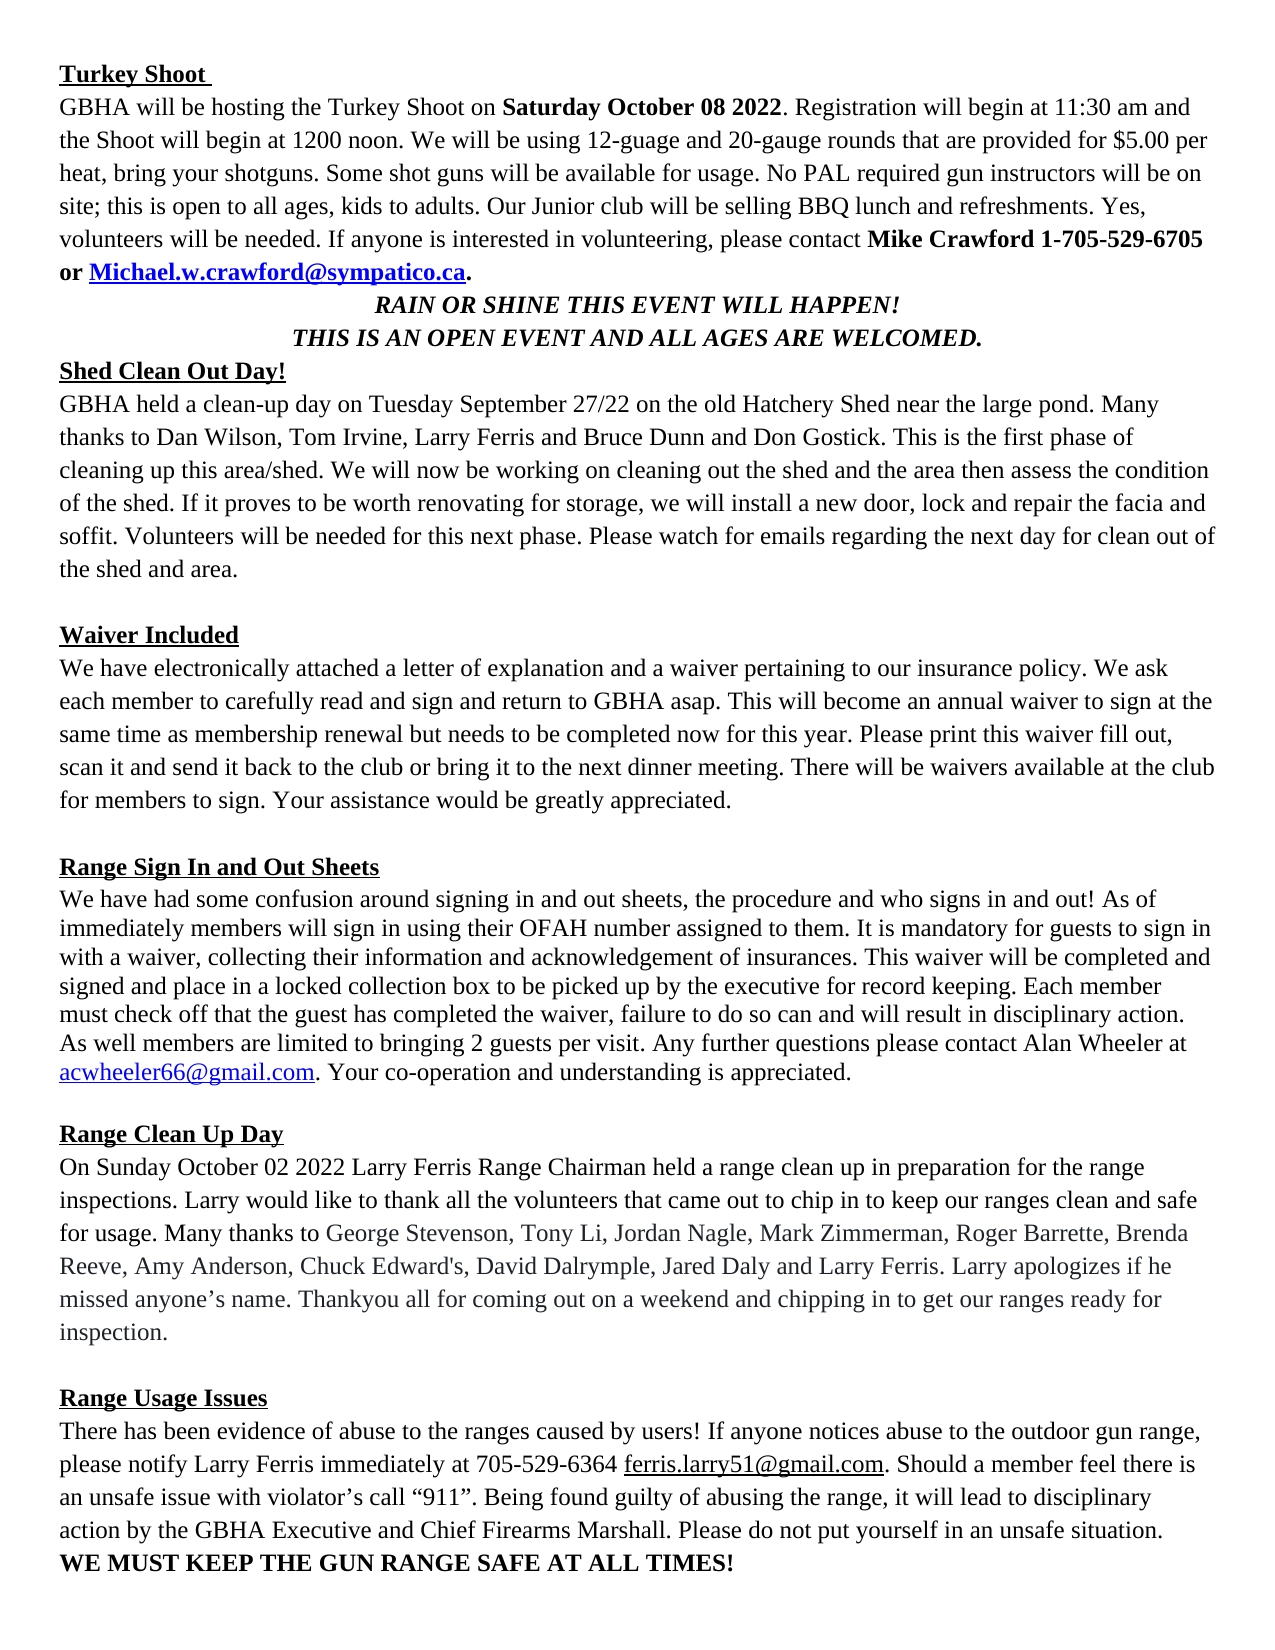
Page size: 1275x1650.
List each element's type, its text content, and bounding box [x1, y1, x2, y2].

text Shed Clean Out Day! [59, 356, 1216, 385]
text On Sunday October 02 2022 Larry Ferris Range Chairman held a range clean up in preparation for the range inspections. Larry would like to thank all the volunteers that came out to chip in to keep our ranges clean and safe for usage. Many thanks to George Stevenson, Tony Li, Jordan Nagle, Mark Zimmerman, Roger Barrette, Brenda Reeve, Amy Anderson, Chuck Edward's, David Dalrymple, Jared Daly and Larry Ferris. Larry apologizes if he missed anyone’s name. Thankyou all for coming out on a weekend and chipping in to get our ranges ready for inspection. [59, 1152, 1216, 1346]
text Range Clean Up Day [59, 1119, 1216, 1148]
text RAIN OR SHINE THIS EVENT WILL HAPPEN! [59, 290, 1216, 319]
text There has been evidence of abuse to the ranges caused by users! If anyone notices abuse to the outdoor gun range, please notify Larry Ferris immediately at 705-529-6364 ferris.larry51@gmail.com. Should a member feel there is an unsafe issue with violator’s call “911”. Being found guilty of abusing the range, it will lead to disciplinary action by the GBHA Executive and Chief Firearms Marshall. Please do not put yourself in an unsafe situation. [59, 1416, 1216, 1544]
text We have electronically attached a letter of explanation and a waiver pertaining to our insurance policy. We ask each member to carefully read and sign and return to GBHA asap. This will become an annual waiver to sign at the same time as membership renewal but needs to be completed now for this year. Please print this waiver fill out, scan it and send it back to the club or bring it to the next dinner meeting. There will be waivers available at the club for members to sign. Your assistance would be greatly appreciated. [59, 653, 1216, 814]
text WE MUST KEEP THE GUN RANGE SAFE AT ALL TIMES! [59, 1548, 1216, 1577]
text THIS IS AN OPEN EVENT AND ALL AGES ARE WELCOMED. [59, 323, 1216, 352]
text Range Sign In and Out Sheets [59, 852, 1216, 880]
text We have had some confusion around signing in and out sheets, the procedure and who signs in and out! As of immediately members will sign in using their OFAH number assigned to them. It is mandatory for guests to sign in with a waiver, collecting their information and acknowledgement of insurances. This waiver will be completed and signed and place in a locked collection box to be picked up by the executive for record keeping. Each member must check off that the guest has completed the waiver, failure to do so can and will result in disciplinary action. As well members are limited to bringing 2 guests per visit. Any further questions please contact Alan Wheeler at acwheeler66@gmail.com. Your co-operation and understanding is appreciated. [59, 884, 1216, 1086]
text GBHA held a clean-up day on Tuesday September 27/22 on the old Hatchery Shed near the large pond. Many thanks to Dan Wilson, Tom Irvine, Larry Ferris and Bruce Dunn and Don Gostick. This is the first phase of cleaning up this area/shed. We will now be working on cleaning out the shed and the area then assess the condition of the shed. If it proves to be worth renovating for storage, we will install a new door, lock and repair the facia and soffit. Volunteers will be needed for this next phase. Please watch for emails regarding the next day for clean out of the shed and area. [59, 389, 1216, 583]
text Waiver Included [59, 620, 1216, 649]
text GBHA will be hosting the Turkey Shoot on Saturday October 08 2022. Registration will begin at 11:30 am and the Shoot will begin at 1200 noon. We will be using 12-guage and 20-gauge rounds that are provided for $5.00 per heat, bring your shotguns. Some shot guns will be available for usage. No PAL required gun instructors will be on site; this is open to all ages, kids to adults. Our Junior club will be selling BBQ lunch and refreshments. Yes, volunteers will be needed. If anyone is interested in volunteering, please contact Mike Crawford 1-705-529-6705 or Michael.w.crawford@sympatico.ca. [59, 92, 1216, 286]
text Turkey Shoot [59, 59, 1216, 88]
text Range Usage Issues [59, 1383, 1216, 1412]
